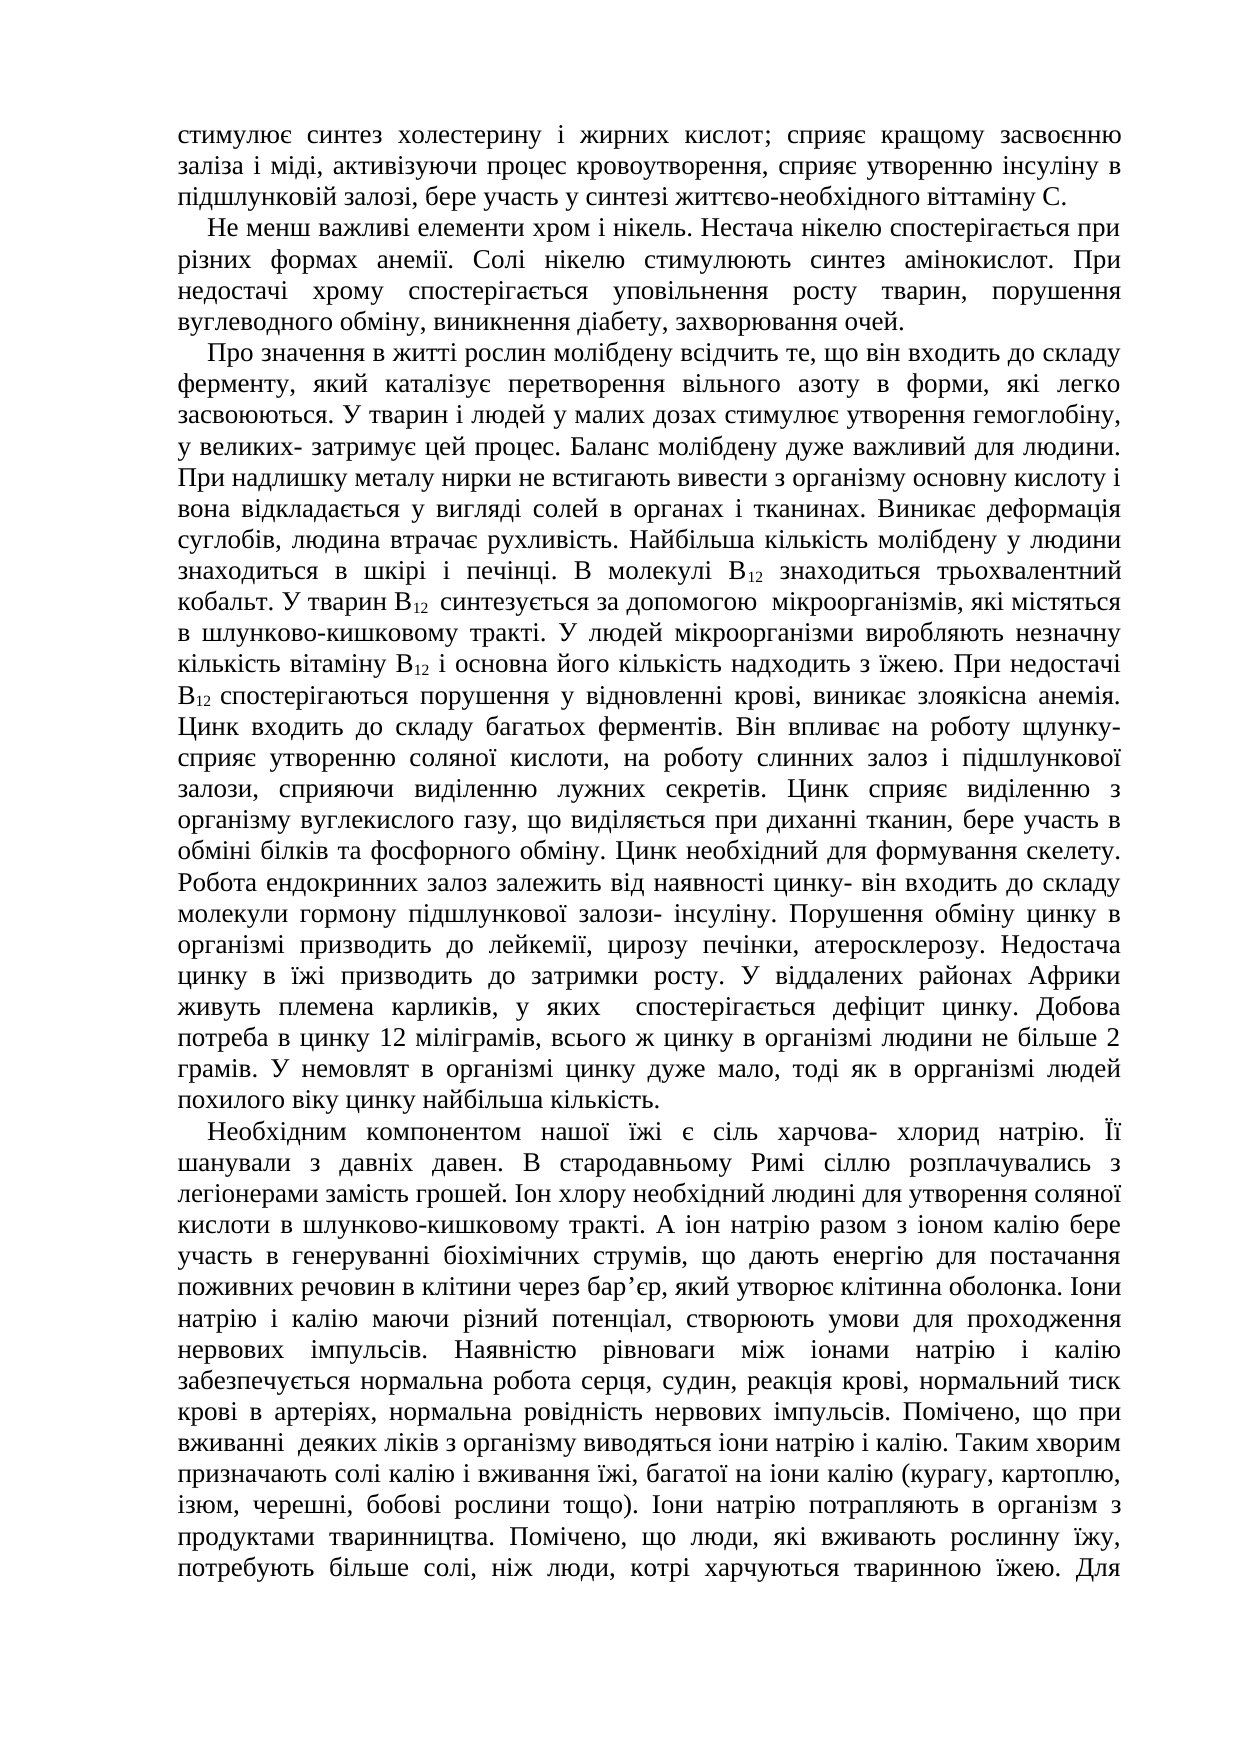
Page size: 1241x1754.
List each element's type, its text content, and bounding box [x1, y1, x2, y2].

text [177, 1115, 1122, 1582]
text Не менш важливі елементи хром і нікель. Нестача нікелю спостерігається при різних формах анемії. Солі нікелю стимулюють синтез амінокислот. При недостачі хрому спостерігається уповільнення росту тварин, порушення вуглеводного обміну, виникнення діабету, захворювання очей. [177, 212, 1122, 336]
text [177, 118, 1122, 212]
text Про значення в житті рослин молібдену всідчить те, що він входить до складу ферменту, який каталізує перетворення вільного азоту в форми, які легко засвоюються. У тварин і людей у малих дозах стимулює утворення гемоглобіну, у великих- затримує цей процес. Баланс молібдену дуже важливий для людини. При надлишку металу нирки не встигають вивести з організму основну кислоту і вона відкладається у вигляді солей в органах і тканинах. Виникає деформація суглобів, людина втрачає рухливість. Найбільша кількість молібдену у людини знаходиться в шкірі і печінці. В молекулі В12 знаходиться трьохвалентний кобальт. У тварин В12 синтезується за допомогою мікроорганізмів, які містяться в шлунково-кишковому тракті. У людей мікроорганізми виробляють незначну кількість вітаміну В12 і основна його кількість надходить з їжею. При недостачі В12 спостерігаються порушення у відновленні крові, виникає злоякісна анемія. Цинк входить до складу багатьох ферментів. Він впливає на роботу щлунку- сприяє утворенню соляної кислоти, на роботу слинних залоз і підшлункової залози, сприяючи виділенню лужних секретів. Цинк сприяє виділенню з організму вуглекислого газу, що виділяється при диханні тканин, бере участь в обміні білків та фосфорного обміну. Цинк необхідний для формування скелету. Робота ендокринних залоз залежить від наявності цинку- він входить до складу молекули гормону підшлункової залози- інсуліну. Порушення обміну цинку в організмі призводить до лейкемії, цирозу печінки, атеросклерозу. Недостача цинку в їжі призводить до затримки росту. У віддалених районах Африки живуть племена карликів, у яких спостерігається дефіцит цинку. Добова потреба в цинку 12 міліграмів, всього ж цинку в організмі людини не більше 2 грамів. У немовлят в організмі цинку дуже мало, тоді як в оррганізмі людей похилого віку цинку найбільша кількість. [177, 336, 1122, 1115]
